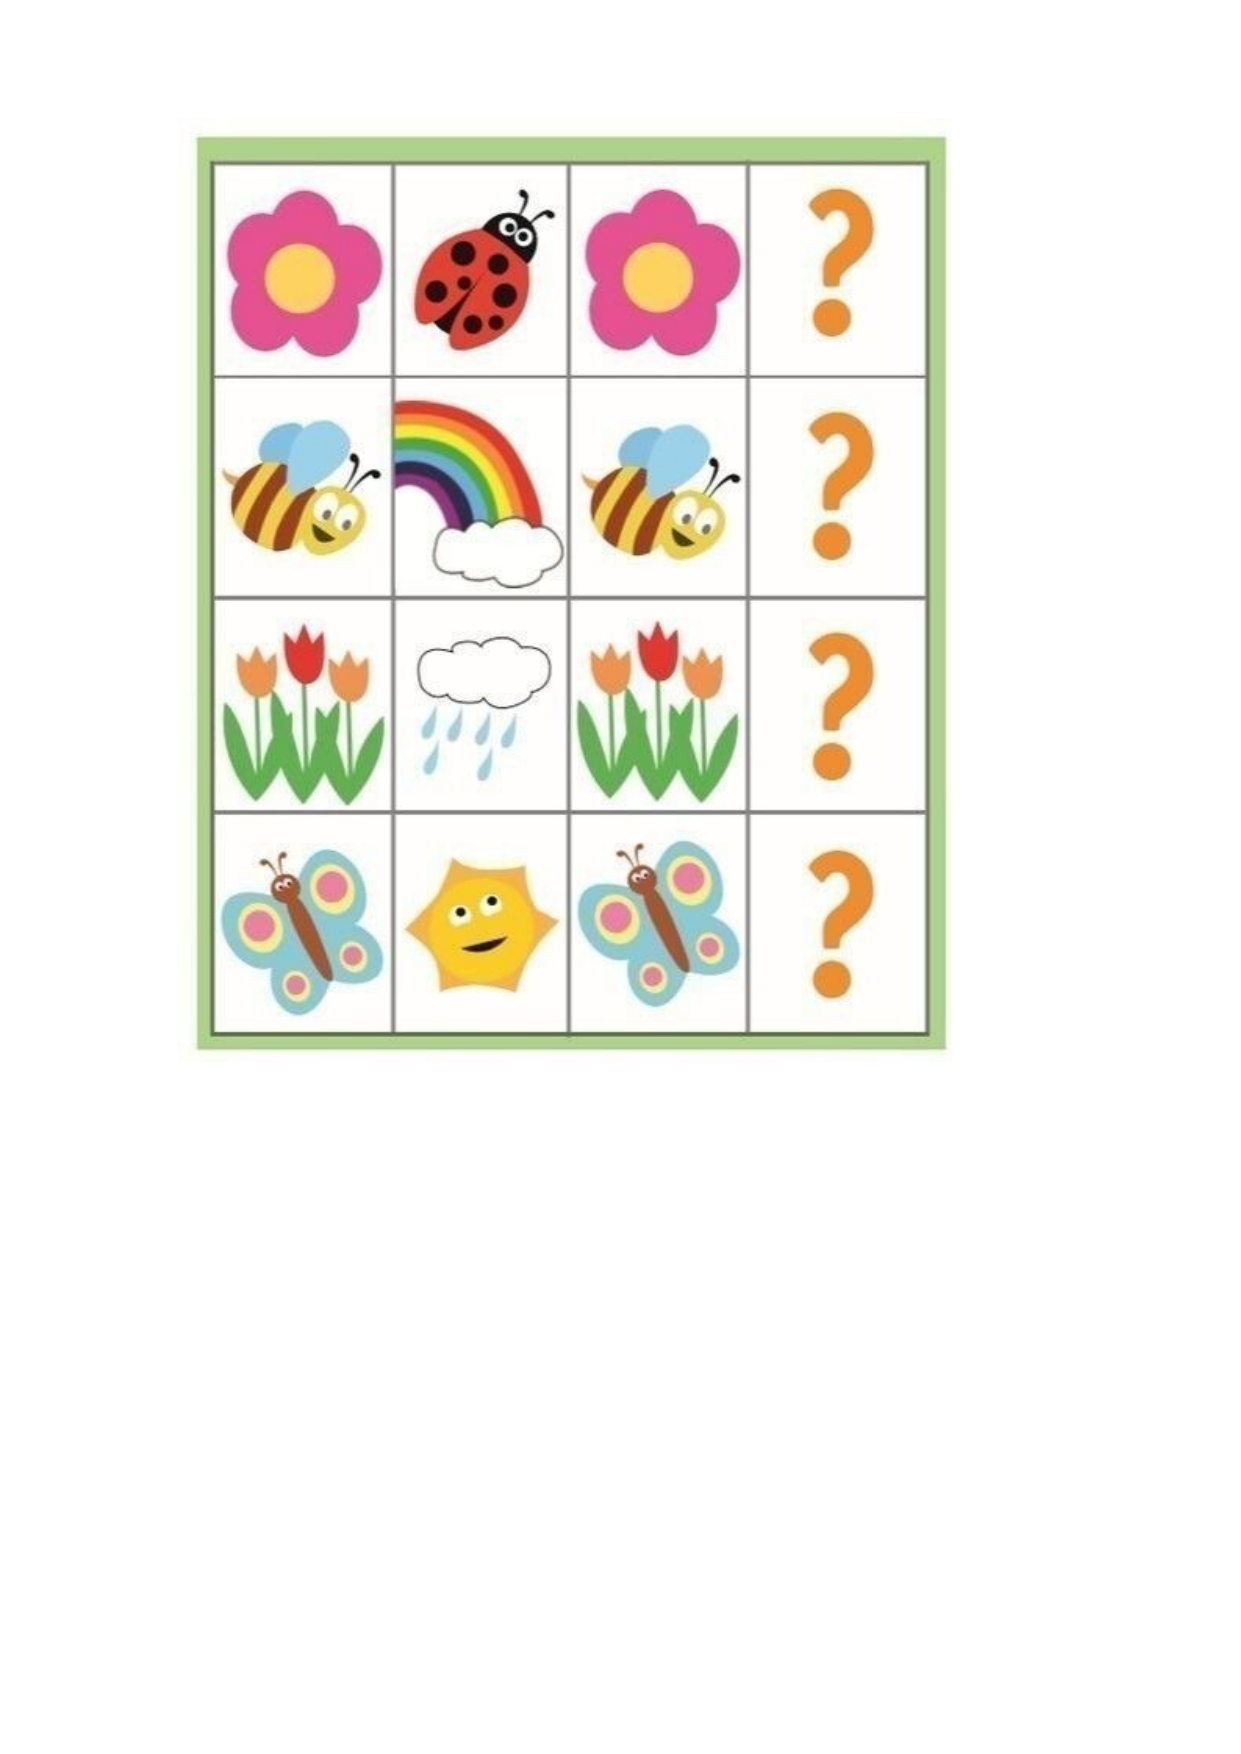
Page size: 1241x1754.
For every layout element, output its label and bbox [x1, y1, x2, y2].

picture [177, 118, 965, 1062]
